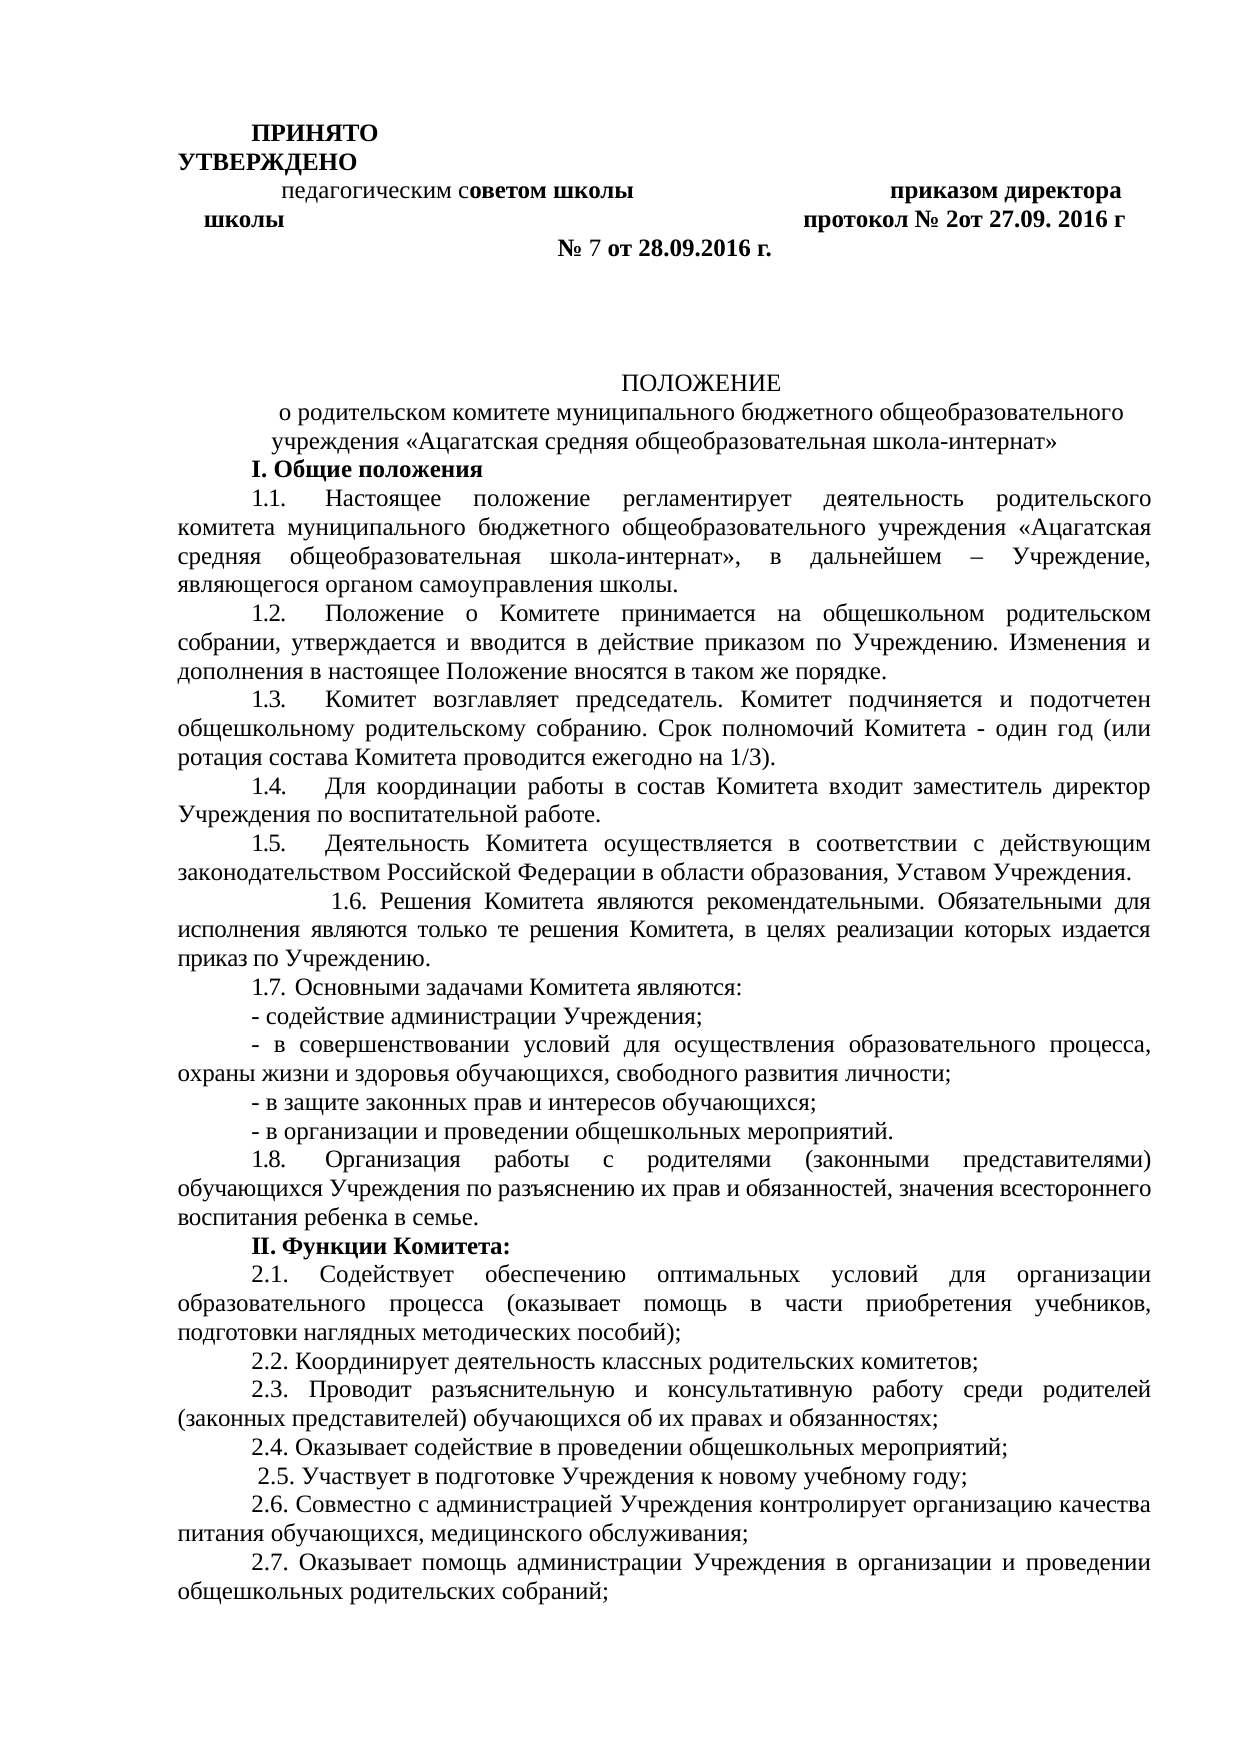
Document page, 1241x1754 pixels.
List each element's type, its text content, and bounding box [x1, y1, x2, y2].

list Основными задачами Комитета являются: [251, 972, 1152, 1001]
text - содействие администрации Учреждения; [177, 1001, 1152, 1029]
text о родительском комитете муниципального бюджетного общеобразовательного учреждения «Ацагатская средняя общеобразовательная школа-интернат» [177, 397, 1152, 454]
text 1.2. Положение о Комитете принимается на общешкольном родительском собрании, утверждается и вводится в действие приказом по Учреждению. Изменения и дополнения в настоящее Положение вносятся в таком же порядке. [177, 598, 1152, 684]
text 1.6. Решения Комитета являются рекомендательными. Обязательными для исполнения являются только те решения Комитета, в целях реализации которых издается приказ по Учреждению. [177, 886, 1152, 972]
text - в защите законных прав и интересов обучающихся; [177, 1087, 1152, 1116]
text II. Функции Комитета: [177, 1231, 1152, 1259]
text I. Общие положения [177, 454, 1152, 483]
text 1.1. Настоящее положение регламентирует деятельность родительского комитета муниципального бюджетного общеобразовательного учреждения «Ацагатская средняя общеобразовательная школа-интернат», в дальнейшем – Учреждение, являющегося органом самоуправления школы. [177, 483, 1152, 598]
text 2.1. Содействует обеспечению оптимальных условий для организации образовательного процесса (оказывает помощь в части приобретения учебников, подготовки наглядных методических пособий); [177, 1259, 1152, 1346]
text 2.4. Оказывает содействие в проведении общешкольных мероприятий; [251, 1432, 1152, 1461]
text 2.7. Оказывает помощь администрации Учреждения в организации и проведении общешкольных родительских собраний; [177, 1547, 1152, 1604]
text 1.4. Для координации работы в состав Комитета входит заместитель директор Учреждения по воспитательной работе. [177, 771, 1152, 828]
text 1.8. Организация работы с родителями (законными представителями) обучающихся Учреждения по разъяснению их прав и обязанностей, значения всестороннего воспитания ребенка в семье. [177, 1144, 1152, 1231]
text - в организации и проведении общешкольных мероприятий. [177, 1116, 1152, 1144]
text 1.3. Комитет возглавляет председатель. Комитет подчиняется и подотчетен общешкольному родительскому собранию. Срок полномочий Комитета - один год (или ротация состава Комитета проводится ежегодно на 1/3). [177, 684, 1152, 771]
text - в совершенствовании условий для осуществления образовательного процесса, охраны жизни и здоровья обучающихся, свободного развития личности; [177, 1029, 1152, 1087]
text педагогическим советом школы приказом директора школы протокол № 2от 27.09. 2016 г № 7 от 28.09.2016 г. [177, 176, 1152, 262]
text 2.3. Проводит разъяснительную и консультативную работу среди родителей (законных представителей) обучающихся об их правах и обязанностях; [177, 1374, 1152, 1432]
text 2.6. Совместно с администрацией Учреждения контролирует организацию качества питания обучающихся, медицинского обслуживания; [177, 1489, 1152, 1547]
text ПРИНЯТО УТВЕРЖДЕНО [177, 118, 1152, 176]
text 1.5. Деятельность Комитета осуществляется в соответствии с действующим законодательством Российской Федерации в области образования, Уставом Учреждения. [177, 828, 1152, 886]
text 2.2. Координирует деятельность классных родительских комитетов; [177, 1346, 1152, 1374]
text 2.5. Участвует в подготовке Учреждения к новому учебному году; [177, 1461, 1152, 1489]
text ПОЛОЖЕНИЕ [177, 368, 1152, 397]
